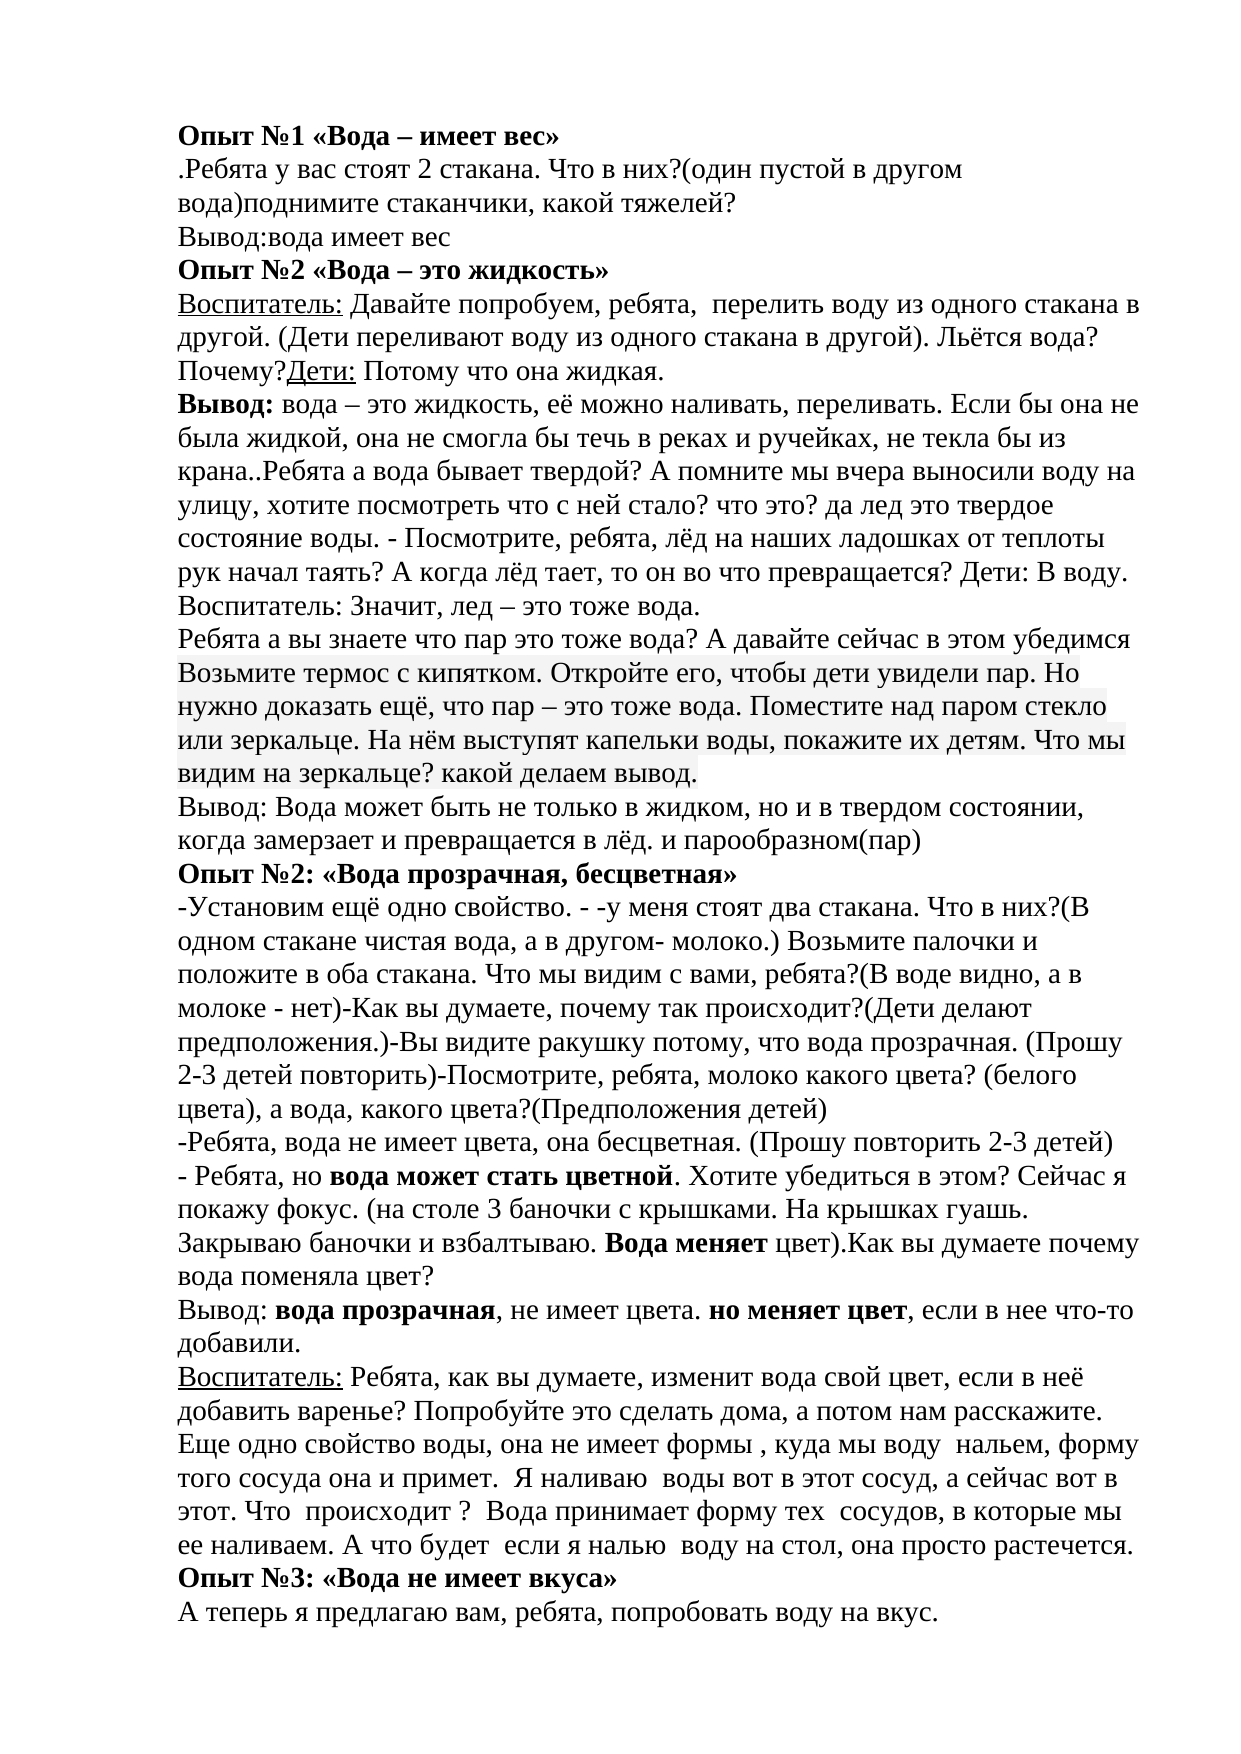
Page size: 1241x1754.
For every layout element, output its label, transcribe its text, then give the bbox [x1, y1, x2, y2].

text Опыт №2 «Вода – это жидкость» [177, 252, 1152, 286]
text Опыт №2: «Вода прозрачная, бесцветная» [177, 856, 1152, 889]
text - Ребята, но вода может стать цветной. Хотите убедиться в этом? Сейчас я покажу фокус. (на столе 3 баночки с крышками. На крышках гуашь. Закрываю баночки и взбалтываю. Вода меняет цвет).Как вы думаете почему вода поменяла цвет? [177, 1158, 1152, 1292]
text Вывод:вода имеет вес [177, 219, 1152, 252]
text Вывод: Вода может быть не только в жидком, но и в твердом состоянии, когда замерзает и превращается в лёд. и парообразном(пар) [177, 789, 1152, 856]
text Воспитатель: Давайте попробуем, ребята, перелить воду из одного стакана в другой. (Дети переливают воду из одного стакана в другой). Льётся вода? Почему?Дети: Потому что она жидкая. [177, 286, 1152, 386]
text Вывод: вода – это жидкость, её можно наливать, переливать. Если бы она не была жидкой, она не смогла бы течь в реках и ручейках, не текла бы из крана..Ребята а вода бывает твердой? А помните мы вчера выносили воду на улицу, хотите посмотреть что с ней стало? что это? да лед это твердое состояние воды. - Посмотрите, ребята, лёд на наших ладошках от теплоты рук начал таять? А когда лёд тает, то он во что превращается? Дети: В воду. Воспитатель: Значит, лед – это тоже вода. Ребята а вы знаете что пар это тоже вода? А давайте сейчас в этом убедимся Возьмите термос с кипятком. Откройте его, чтобы дети увидели пар. Но нужно доказать ещё, что пар – это тоже вода. Поместите над паром стекло или зеркальце. На нём выступят капельки воды, покажите их детям. Что мы видим на зеркальце? какой делаем вывод. [177, 386, 1152, 789]
text Воспитатель: Ребята, как вы думаете, изменит вода свой цвет, если в неё добавить варенье? Попробуйте это сделать дома, а потом нам расскажите. [177, 1359, 1152, 1426]
text Опыт №3: «Вода не имеет вкуса» [177, 1560, 1152, 1594]
text Опыт №1 «Вода – имеет вес» [177, 118, 1152, 152]
text А теперь я предлагаю вам, ребята, попробовать воду на вкус. [177, 1594, 1152, 1627]
text -Установим ещё одно свойство. - -у меня стоят два стакана. Что в них?(В одном стакане чистая вода, а в другом- молоко.) Возьмите палочки и положите в оба стакана. Что мы видим с вами, ребята?(В воде видно, а в молоке - нет)-Как вы думаете, почему так происходит?(Дети делают предположения.)-Вы видите ракушку потому, что вода прозрачная. (Прошу 2-3 детей повторить)-Посмотрите, ребята, молоко какого цвета? (белого цвета), а вода, какого цвета?(Предположения детей) -Ребята, вода не имеет цвета, она бесцветная. (Прошу повторить 2-3 детей) [177, 889, 1152, 1158]
text .Ребята у вас стоят 2 стакана. Что в них?(один пустой в другом вода)поднимите стаканчики, какой тяжелей? [177, 152, 1152, 219]
text Вывод: вода прозрачная, не имеет цвета. но меняет цвет, если в нее что-то добавили. [177, 1292, 1152, 1359]
text Еще одно свойство воды, она не имеет формы , куда мы воду нальем, форму того сосуда она и примет. Я наливаю воды вот в этот сосуд, а сейчас вот в этот. Что происходит ? Вода принимает форму тех сосудов, в которые мы ее наливаем. А что будет если я налью воду на стол, она просто растечется. [177, 1426, 1152, 1560]
